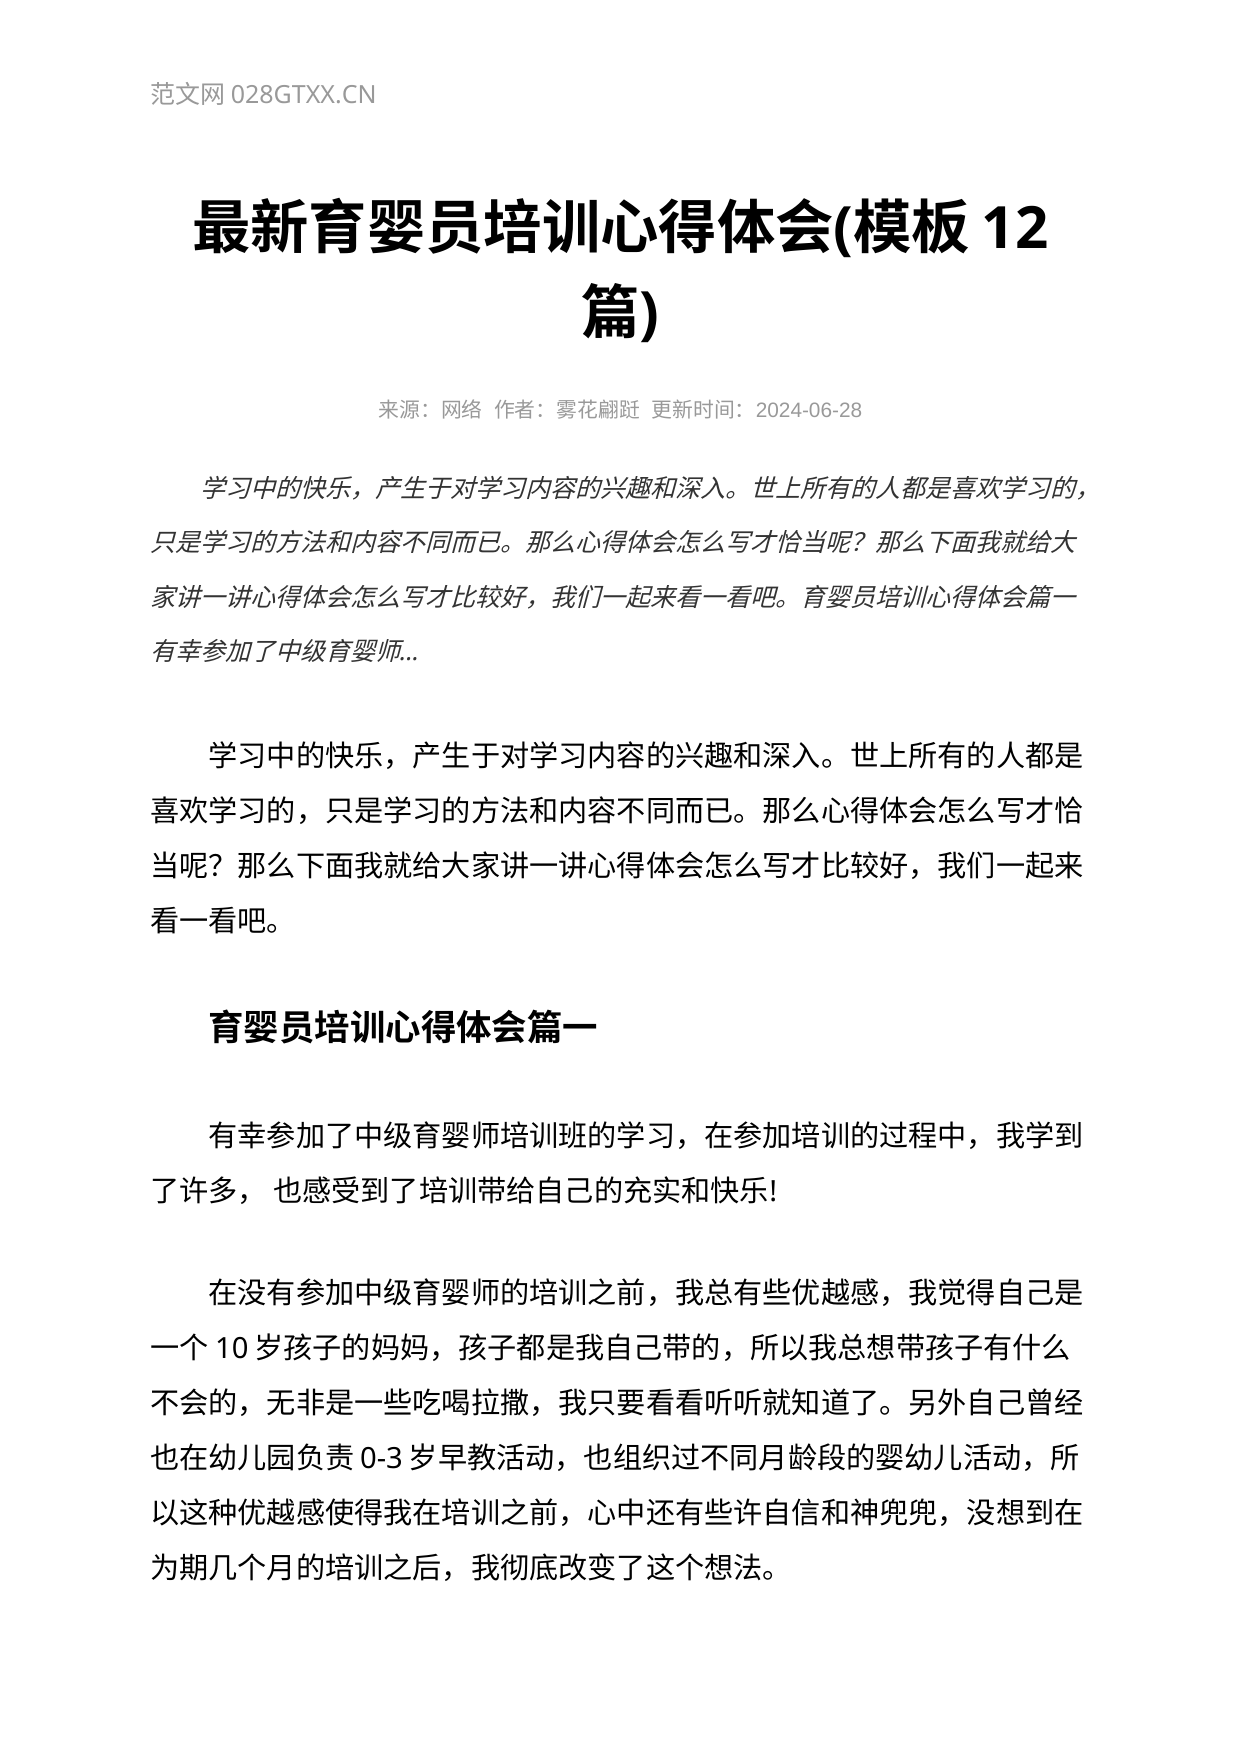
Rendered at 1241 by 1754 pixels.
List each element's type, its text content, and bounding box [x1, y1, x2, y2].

text 学习中的快乐，产生于对学习内容的兴趣和深入。世上所有的人都是喜欢学习的，只是学习的方法和内容不同而已。那么心得体会怎么写才恰当呢？那么下面我就给大家讲一讲心得体会怎么写才比较好，我们一起来看一看吧。 [150, 733, 1090, 940]
text 有幸参加了中级育婴师培训班的学习，在参加培训的过程中，我学到了许多， 也感受到了培训带给自己的充实和快乐! [150, 1113, 1090, 1210]
text 育婴员培训心得体会篇一 [150, 999, 1090, 1051]
text 在没有参加中级育婴师的培训之前，我总有些优越感，我觉得自己是一个 10岁孩子的妈妈，孩子都是我自己带的，所以我总想带孩子有什么不会的，无非是一些吃喝拉撒，我只要看看听听就知道了。另外自己曾经也在幼儿园负责0-3岁早教活动，也组织过不同月龄段的婴幼儿活动，所以这种优越感使得我在培训之前，心中还有些许自信和神兜兜，没想到在为期几个月的培训之后，我彻底改变了这个想法。 [150, 1270, 1090, 1587]
subtitle 最新育婴员培训心得体会(模板12篇) [150, 181, 1090, 351]
text 来源：网络 作者：雾花翩跹 更新时间：2024-06-28 [150, 398, 1090, 422]
text 学习中的快乐，产生于对学习内容的兴趣和深入。世上所有的人都是喜欢学习的，只是学习的方法和内容不同而已。那么心得体会怎么写才恰当呢？那么下面我就给大家讲一讲心得体会怎么写才比较好，我们一起来看一看吧。育婴员培训心得体会篇一有幸参加了中级育婴师... [150, 468, 1090, 668]
